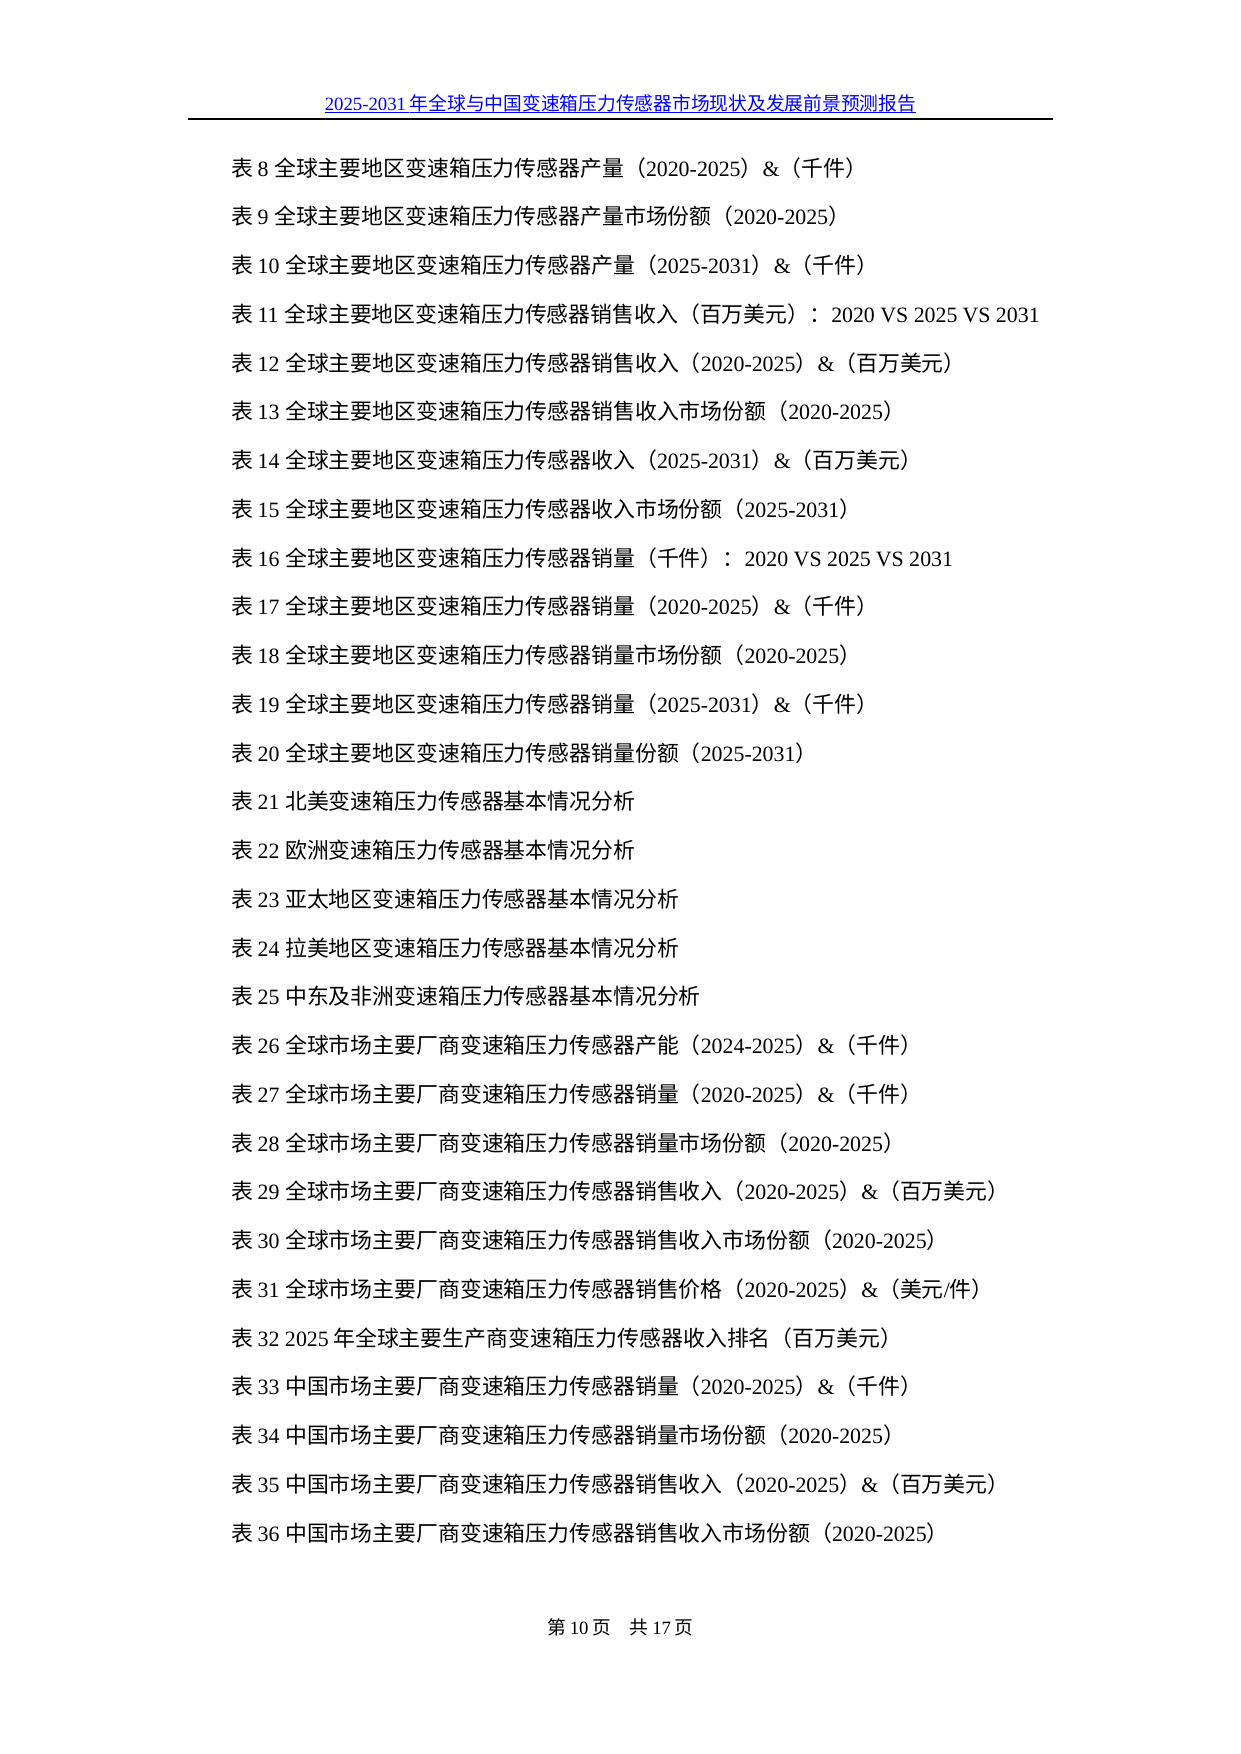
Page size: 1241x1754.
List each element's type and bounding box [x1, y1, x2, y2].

text [187, 150, 1053, 1548]
